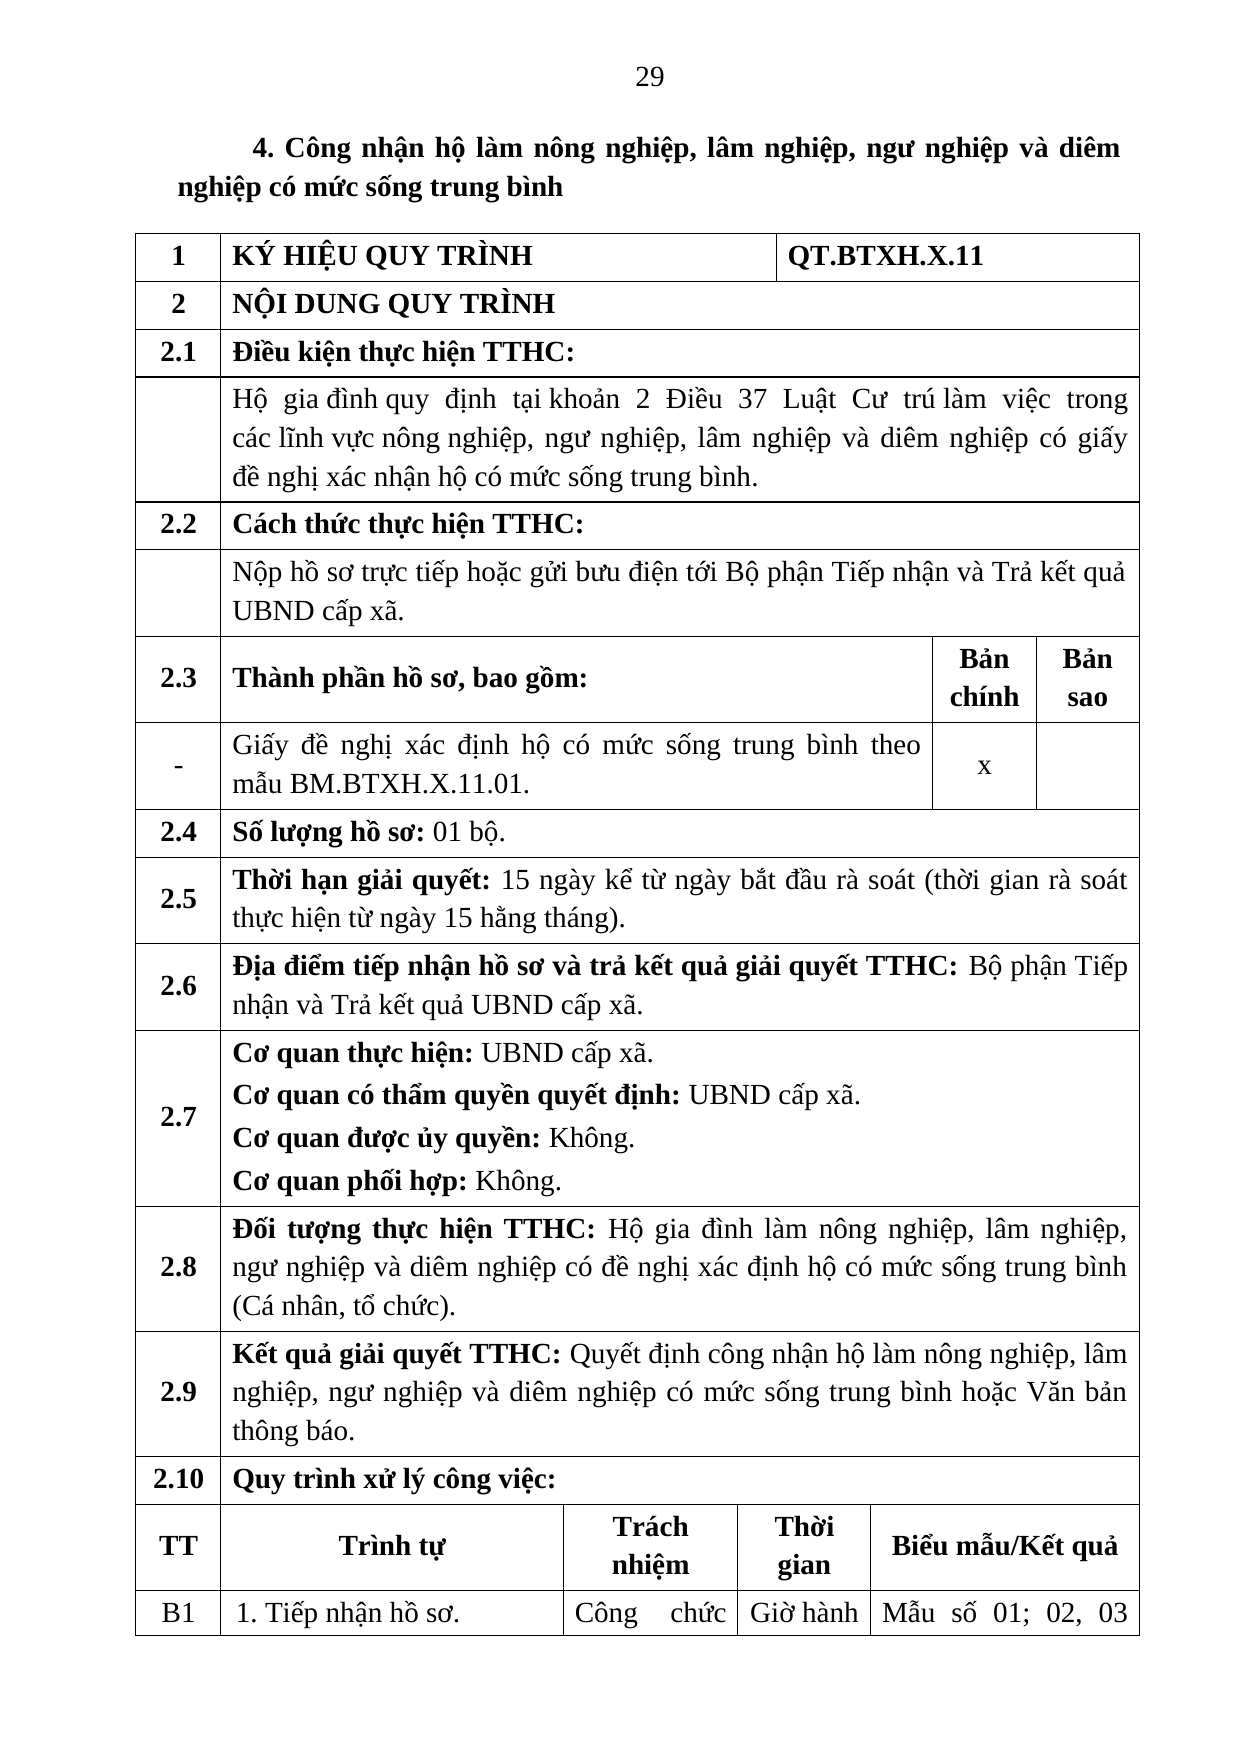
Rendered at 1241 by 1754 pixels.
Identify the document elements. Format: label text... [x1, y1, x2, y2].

table_cell 2.9 [136, 1332, 220, 1456]
table_cell [1037, 723, 1139, 809]
table_header 1 [136, 234, 220, 281]
table_header QT.BTXH.X.11 [777, 234, 1139, 281]
table_cell 2.5 [136, 858, 220, 943]
table_cell Bản sao [1037, 637, 1139, 722]
table_cell NỘI DUNG QUY TRÌNH [221, 282, 1139, 328]
table_cell 2.4 [136, 810, 220, 857]
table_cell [871, 1591, 1139, 1635]
table_cell Thời gian [738, 1505, 870, 1590]
table_cell Thời hạn giải quyết: 15 ngày kể từ ngày bắt đầu rà soát (thời gian rà soát thực hiện từ ngày 15 hằng tháng). [221, 858, 1139, 943]
table_cell 2.1 [136, 330, 220, 376]
table_cell Đối tượng thực hiện TTHC: Hộ gia đình làm nông nghiệp, lâm nghiệp, ngư nghiệp và diêm nghiệp có đề nghị xác định hộ có mức sống trung bình (Cá nhân, tổ chức). [221, 1207, 1139, 1331]
table_cell 2.7 [136, 1031, 220, 1206]
table_cell - [136, 723, 220, 809]
table_cell B1 [136, 1591, 220, 1635]
table_cell 2.10 [136, 1457, 220, 1503]
table_cell Trách nhiệm [564, 1505, 737, 1590]
table_cell Kết quả giải quyết TTHC: Quyết định công nhận hộ làm nông nghiệp, lâm nghiệp, ngư nghiệp và diêm nghiệp có mức sống trung bình hoặc Văn bản thông báo. [221, 1332, 1139, 1456]
table_cell x [933, 723, 1036, 809]
table_cell 2.2 [136, 503, 220, 549]
table_cell TT [136, 1505, 220, 1590]
table_cell Thành phần hồ sơ, bao gồm: [221, 637, 932, 722]
table_cell Số lượng hồ sơ: 01 bộ. [221, 810, 1139, 857]
table_cell Hộ gia đình quy định tại khoản 2 Điều 37 Luật Cư trú làm việc trong các lĩnh vực nông nghiệp, ngư nghiệp, lâm nghiệp và diêm nghiệp có giấy đề nghị xác nhận hộ có mức sống trung bình. [221, 378, 1139, 501]
table_cell Cơ quan thực hiện: UBND cấp xã. Cơ quan có thẩm quyền quyết định: UBND cấp xã. Cơ quan được ủy quyền: Không. Cơ quan phối hợp: Không. [221, 1031, 1139, 1206]
table_header KÝ HIỆU QUY TRÌNH [221, 234, 776, 281]
table_cell 2.8 [136, 1207, 220, 1331]
table_cell [136, 378, 220, 501]
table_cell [564, 1591, 737, 1635]
table_cell Địa điểm tiếp nhận hồ sơ và trả kết quả giải quyết TTHC: Bộ phận Tiếp nhận và Trả kết quả UBND cấp xã. [221, 944, 1139, 1029]
table_cell Quy trình xử lý công việc: [221, 1457, 1139, 1503]
table_cell [136, 550, 220, 636]
table_cell 2.3 [136, 637, 220, 722]
table_cell Điều kiện thực hiện TTHC: [221, 330, 1139, 376]
table_cell Giấy đề nghị xác định hộ có mức sống trung bình theo mẫu BM.BTXH.X.11.01. [221, 723, 932, 809]
table_cell Nộp hồ sơ trực tiếp hoặc gửi bưu điện tới Bộ phận Tiếp nhận và Trả kết quả UBND cấp xã. [221, 550, 1139, 636]
table_cell Biểu mẫu/Kết quả [871, 1505, 1139, 1590]
table_cell Giờ hành chính [738, 1591, 870, 1635]
text 4. Công nhận hộ làm nông nghiệp, lâm nghiệp, ngư nghiệp và diêm nghiệp có mức sống trung bình [177, 131, 1122, 203]
table_cell Bản chính [933, 637, 1036, 722]
table_cell 2.6 [136, 944, 220, 1029]
table_cell Trình tự [221, 1505, 563, 1590]
table_cell 2 [136, 282, 220, 328]
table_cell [221, 1591, 563, 1635]
table_cell Cách thức thực hiện TTHC: [221, 503, 1139, 549]
